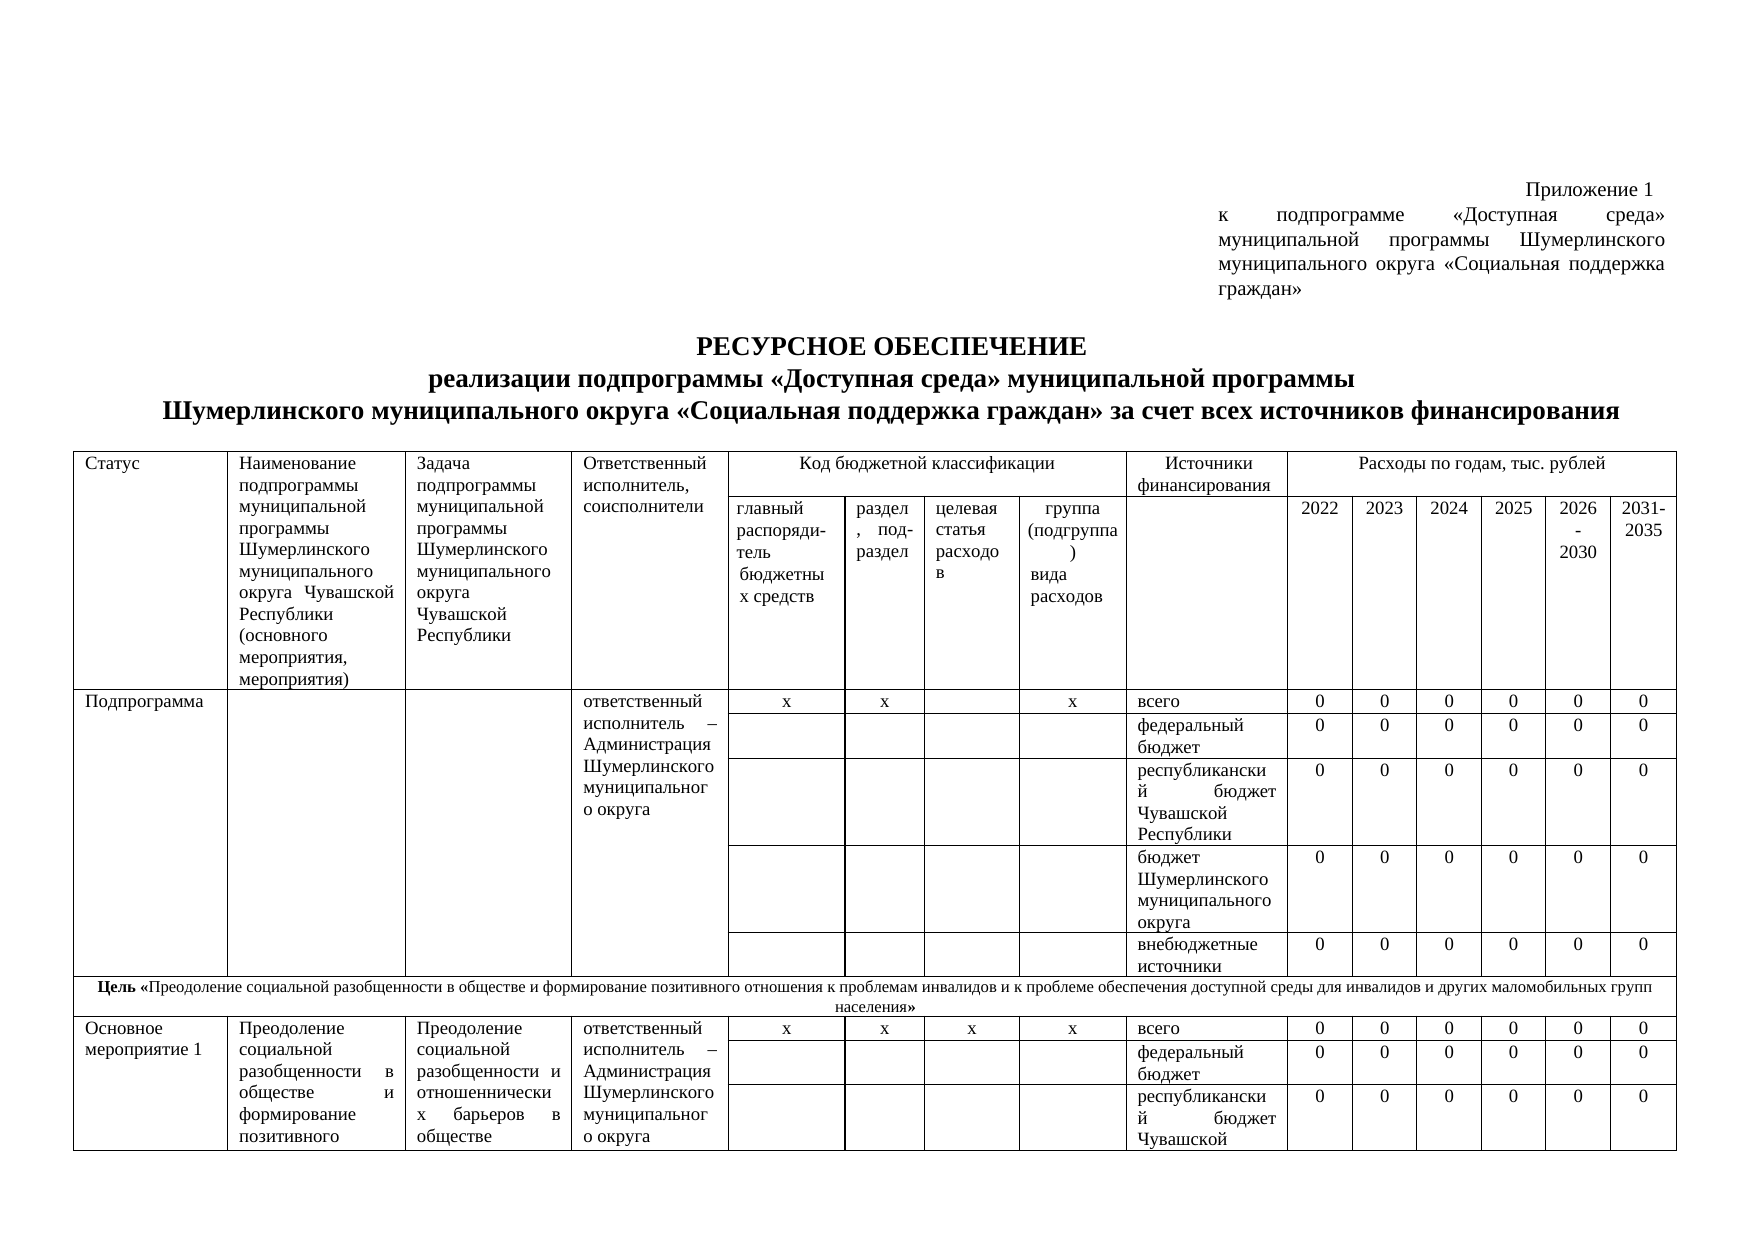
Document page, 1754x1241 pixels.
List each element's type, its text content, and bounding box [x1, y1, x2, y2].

table_cell [846, 1041, 924, 1084]
table_cell 0 [1417, 1041, 1481, 1084]
table_cell 0 [1288, 759, 1352, 845]
table_cell 0 [1482, 846, 1545, 932]
table_cell 0 [1611, 690, 1676, 713]
table_cell 0 [1482, 1017, 1545, 1040]
table_cell 0 [1353, 1041, 1416, 1084]
table_cell 0 [1482, 1041, 1545, 1084]
table_cell 0 [1288, 846, 1352, 932]
table_cell 0 [1353, 714, 1416, 757]
table_cell 2022 [1288, 497, 1352, 689]
text реализации подпрограммы «Доступная среда» муниципальной программы [118, 362, 1665, 393]
table_cell [925, 1041, 1019, 1084]
table_cell [925, 1085, 1019, 1150]
table_cell раздел, подраздел [846, 497, 924, 689]
table_header Код бюджетной классификации [729, 452, 1126, 496]
table_header Источники финансирования [1127, 452, 1287, 496]
table_cell 0 [1546, 846, 1610, 932]
table_cell x [1020, 690, 1126, 713]
text к подпрограмме «Доступная среда» муниципальной программы Шумерлинского муниципального округа «Социальная поддержка граждан» [1218, 202, 1665, 300]
table_header Задача подпрограммы муниципальной программы Шумерлинского муниципального округа Чувашской Республики [406, 452, 571, 689]
table_cell [729, 1041, 844, 1084]
text Ресурсное обеспечение [118, 330, 1665, 361]
table_cell 0 [1546, 1085, 1610, 1150]
table_cell бюджет Шумерлинского муниципального округа [1127, 846, 1287, 932]
table_cell Подпрограмма [74, 690, 227, 976]
table_cell [1127, 497, 1287, 689]
table_cell 0 [1288, 1085, 1352, 1150]
table_cell 0 [1417, 846, 1481, 932]
table_cell 2023 [1353, 497, 1416, 689]
table_cell 2025 [1482, 497, 1545, 689]
table_cell 0 [1546, 933, 1610, 976]
table_cell [846, 714, 924, 757]
table_header Ответственный исполнитель, соисполнители [572, 452, 728, 689]
table_cell 0 [1288, 1041, 1352, 1084]
table_cell 0 [1288, 933, 1352, 976]
table_header Наименование подпрограммы муниципальной программы Шумерлинского муниципального округа Чувашской Республики (основного мероприятия, мероприятия) [228, 452, 405, 689]
table_cell 0 [1611, 1041, 1676, 1084]
table_cell [925, 690, 1019, 713]
table_cell Цель «Преодоление социальной разобщенности в обществе и формирование позитивного отношения к проблемам инвалидов и к проблеме обеспечения доступной среды для инвалидов и других маломобильных групп населения» [74, 977, 1676, 1016]
table_cell [729, 846, 844, 932]
table_cell [925, 933, 1019, 976]
table_cell 0 [1417, 1017, 1481, 1040]
table_cell [406, 690, 571, 976]
table_cell федеральный бюджет [1127, 714, 1287, 757]
table_cell [228, 690, 405, 976]
table_cell [925, 759, 1019, 845]
table_cell x [846, 690, 924, 713]
table_cell Преодоление социальной разобщенности в обществе и формирование позитивного отношения к проблемам инвалидов и к проблеме обеспечения доступной среды жизнедеятельности для инвалидов и других маломобильных групп населения [228, 1017, 405, 1150]
table_cell 0 [1546, 714, 1610, 757]
table_cell 0 [1546, 1017, 1610, 1040]
table_cell х [925, 1017, 1019, 1040]
table_cell 2026 -2030 [1546, 497, 1610, 689]
table_cell 0 [1546, 690, 1610, 713]
table_cell 0 [1611, 759, 1676, 845]
table_cell [846, 933, 924, 976]
table_cell [925, 846, 1019, 932]
table_cell 0 [1482, 759, 1545, 845]
table_cell 0 [1288, 1017, 1352, 1040]
table_cell 0 [1417, 1085, 1481, 1150]
table_cell 2024 [1417, 497, 1481, 689]
table_cell группа (подгруппа) вида расходов [1020, 497, 1126, 689]
table_cell 0 [1482, 933, 1545, 976]
table_cell главный распорядитель бюджетных средств [729, 497, 844, 689]
table_cell целевая статья расходов [925, 497, 1019, 689]
table_cell 0 [1482, 690, 1545, 713]
table_cell [729, 759, 844, 845]
table_cell [1020, 714, 1126, 757]
table_cell 0 [1417, 690, 1481, 713]
table_cell [729, 1085, 844, 1150]
table_cell [846, 759, 924, 845]
table_cell [729, 714, 844, 757]
table_cell 0 [1482, 1085, 1545, 1150]
table_cell [1020, 1085, 1126, 1150]
table_cell [1020, 1041, 1126, 1084]
table_cell 0 [1482, 714, 1545, 757]
table_cell Преодоление социальной разобщенности и отношеннических барьеров в обществе [406, 1017, 571, 1150]
table_cell 0 [1353, 1017, 1416, 1040]
table_cell 0 [1353, 846, 1416, 932]
table_cell ответственный исполнитель – Администрация Шумерлинского муниципального округа [572, 690, 728, 976]
table_cell 0 [1417, 714, 1481, 757]
table_cell [1020, 933, 1126, 976]
text Шумерлинского муниципального округа «Социальная поддержка граждан» за счет всех источников финансирования [118, 394, 1665, 425]
table_cell 0 [1611, 714, 1676, 757]
table_cell ответственный исполнитель – Администрация Шумерлинского муниципального округа [572, 1017, 728, 1150]
table_cell 0 [1417, 759, 1481, 845]
table_cell [846, 846, 924, 932]
table_cell х [729, 1017, 844, 1040]
table_cell 0 [1611, 1017, 1676, 1040]
table_cell 0 [1611, 1085, 1676, 1150]
table_cell 0 [1546, 1041, 1610, 1084]
table_cell 0 [1353, 690, 1416, 713]
table_cell [1020, 759, 1126, 845]
table_cell всего [1127, 1017, 1287, 1040]
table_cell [1127, 1085, 1287, 1150]
table_cell федеральный бюджет [1127, 1041, 1287, 1084]
table_cell 0 [1353, 1085, 1416, 1150]
table_cell 0 [1546, 759, 1610, 845]
table_cell [1020, 846, 1126, 932]
table_cell 0 [1611, 933, 1676, 976]
table_header Статус [74, 452, 227, 689]
table_cell [846, 1085, 924, 1150]
table_cell [729, 933, 844, 976]
table_cell х [729, 690, 844, 713]
table_cell всего [1127, 690, 1287, 713]
table_cell x [846, 1017, 924, 1040]
table_cell 0 [1288, 714, 1352, 757]
table_cell [925, 714, 1019, 757]
table_cell 0 [1288, 690, 1352, 713]
table_cell республиканский бюджет Чувашской Республики [1127, 759, 1287, 845]
table_cell 0 [1611, 846, 1676, 932]
table_cell x [1020, 1017, 1126, 1040]
table_cell 0 [1353, 759, 1416, 845]
table_cell 2031- 2035 [1611, 497, 1676, 689]
table_cell 0 [1353, 933, 1416, 976]
text Приложение 1 [1218, 177, 1665, 201]
table_header Расходы по годам, тыс. рублей [1288, 452, 1676, 496]
table_cell 0 [1417, 933, 1481, 976]
table_cell внебюджетные источники [1127, 933, 1287, 976]
table_cell Основное мероприятие 1 [74, 1017, 227, 1150]
